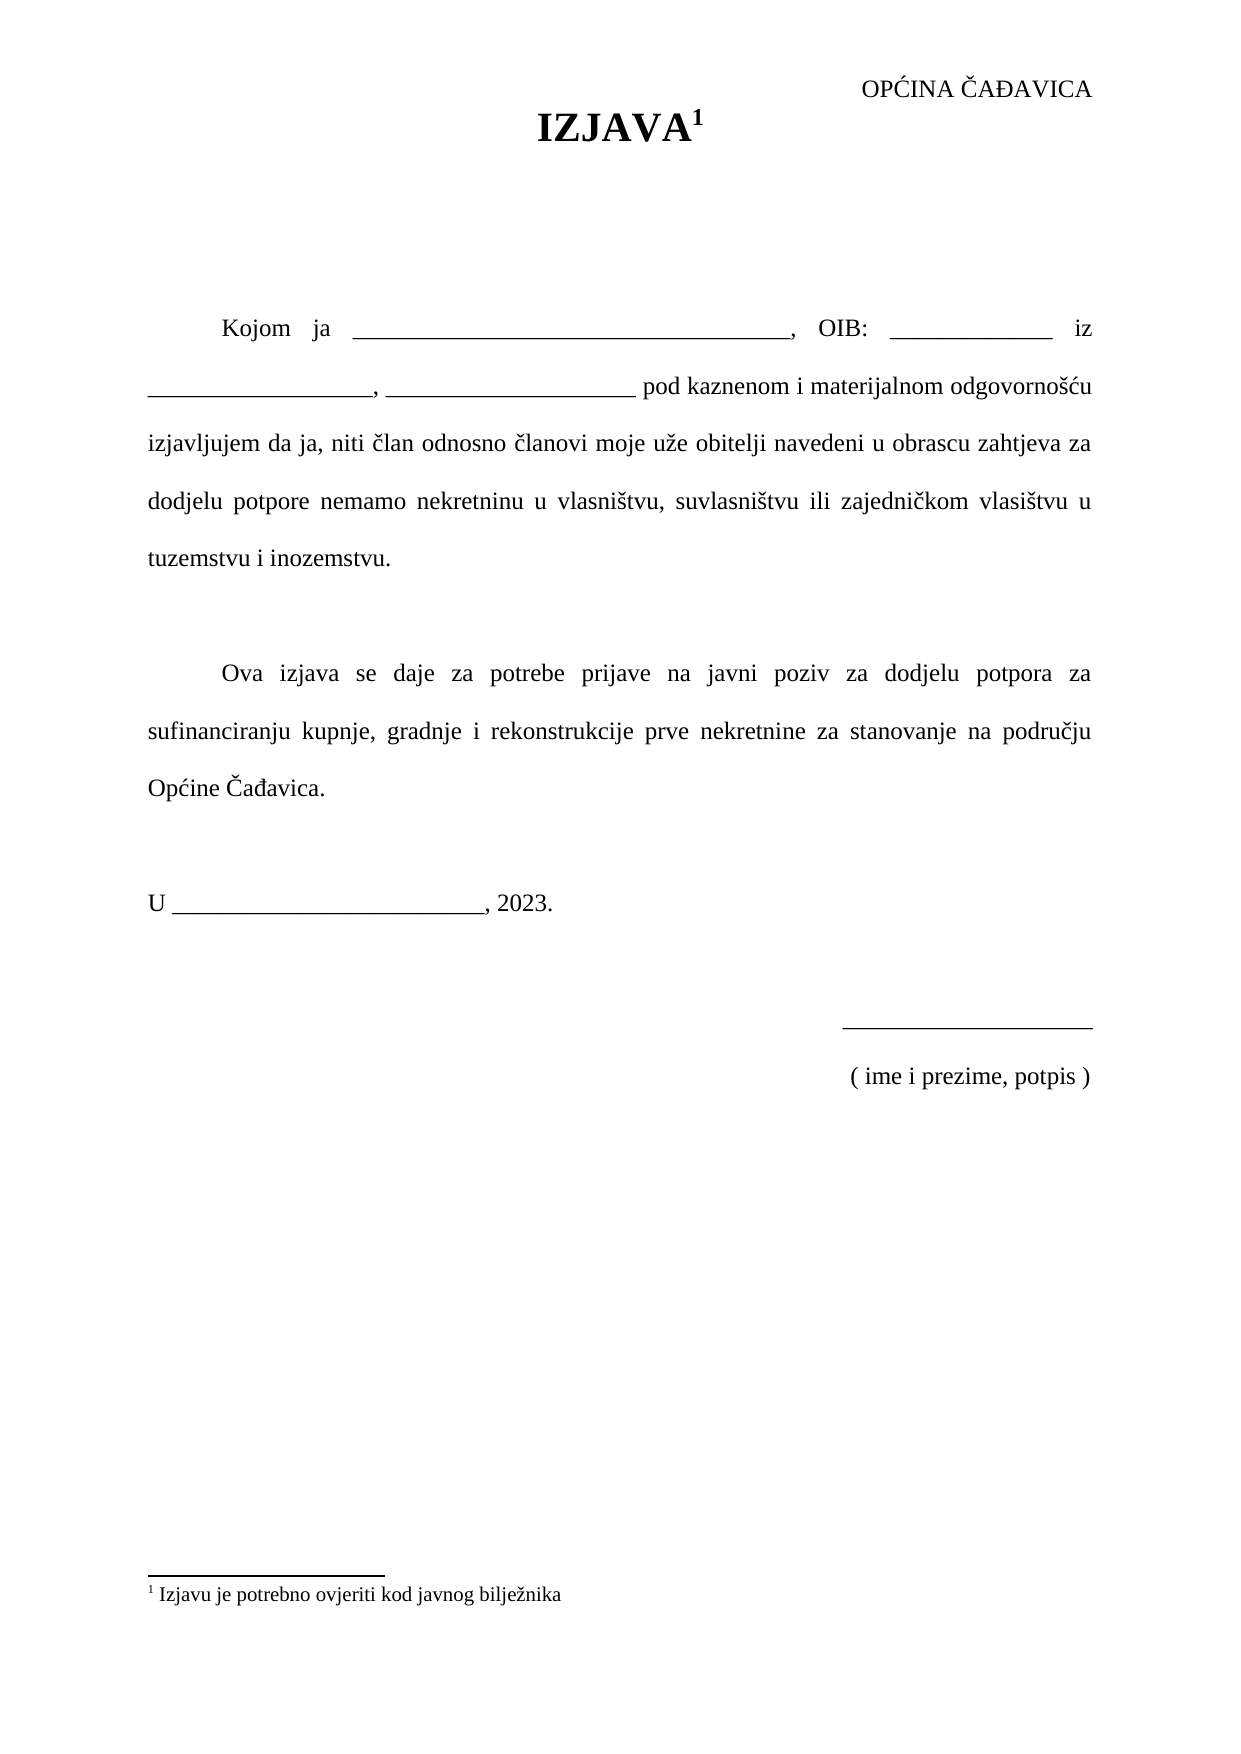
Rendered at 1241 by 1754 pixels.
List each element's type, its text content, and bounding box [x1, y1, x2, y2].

text Kojom ja ___________________________________, OIB: _____________ iz __________________, ____________________ pod kaznenom i materijalnom odgovornošću izjavljujem da ja, niti član odnosno članovi moje uže obitelji navedeni u obrascu zahtjeva za dodjelu potpore nemamo nekretninu u vlasništvu, suvlasništvu ili zajedničkom vlasištvu u tuzemstvu i inozemstvu. [148, 313, 1092, 572]
text U _________________________, 2023. [148, 888, 1092, 917]
text ( ime i prezime, potpis ) [148, 1061, 1092, 1090]
text ____________________ [148, 1003, 1092, 1032]
text IZJAVA [148, 103, 1092, 151]
text Ova izjava se daje za potrebe prijave na javni poziv za dodjelu potpora za sufinanciranju kupnje, gradnje i rekonstrukcije prve nekretnine za stanovanje na području Općine Čađavica. [148, 658, 1092, 802]
